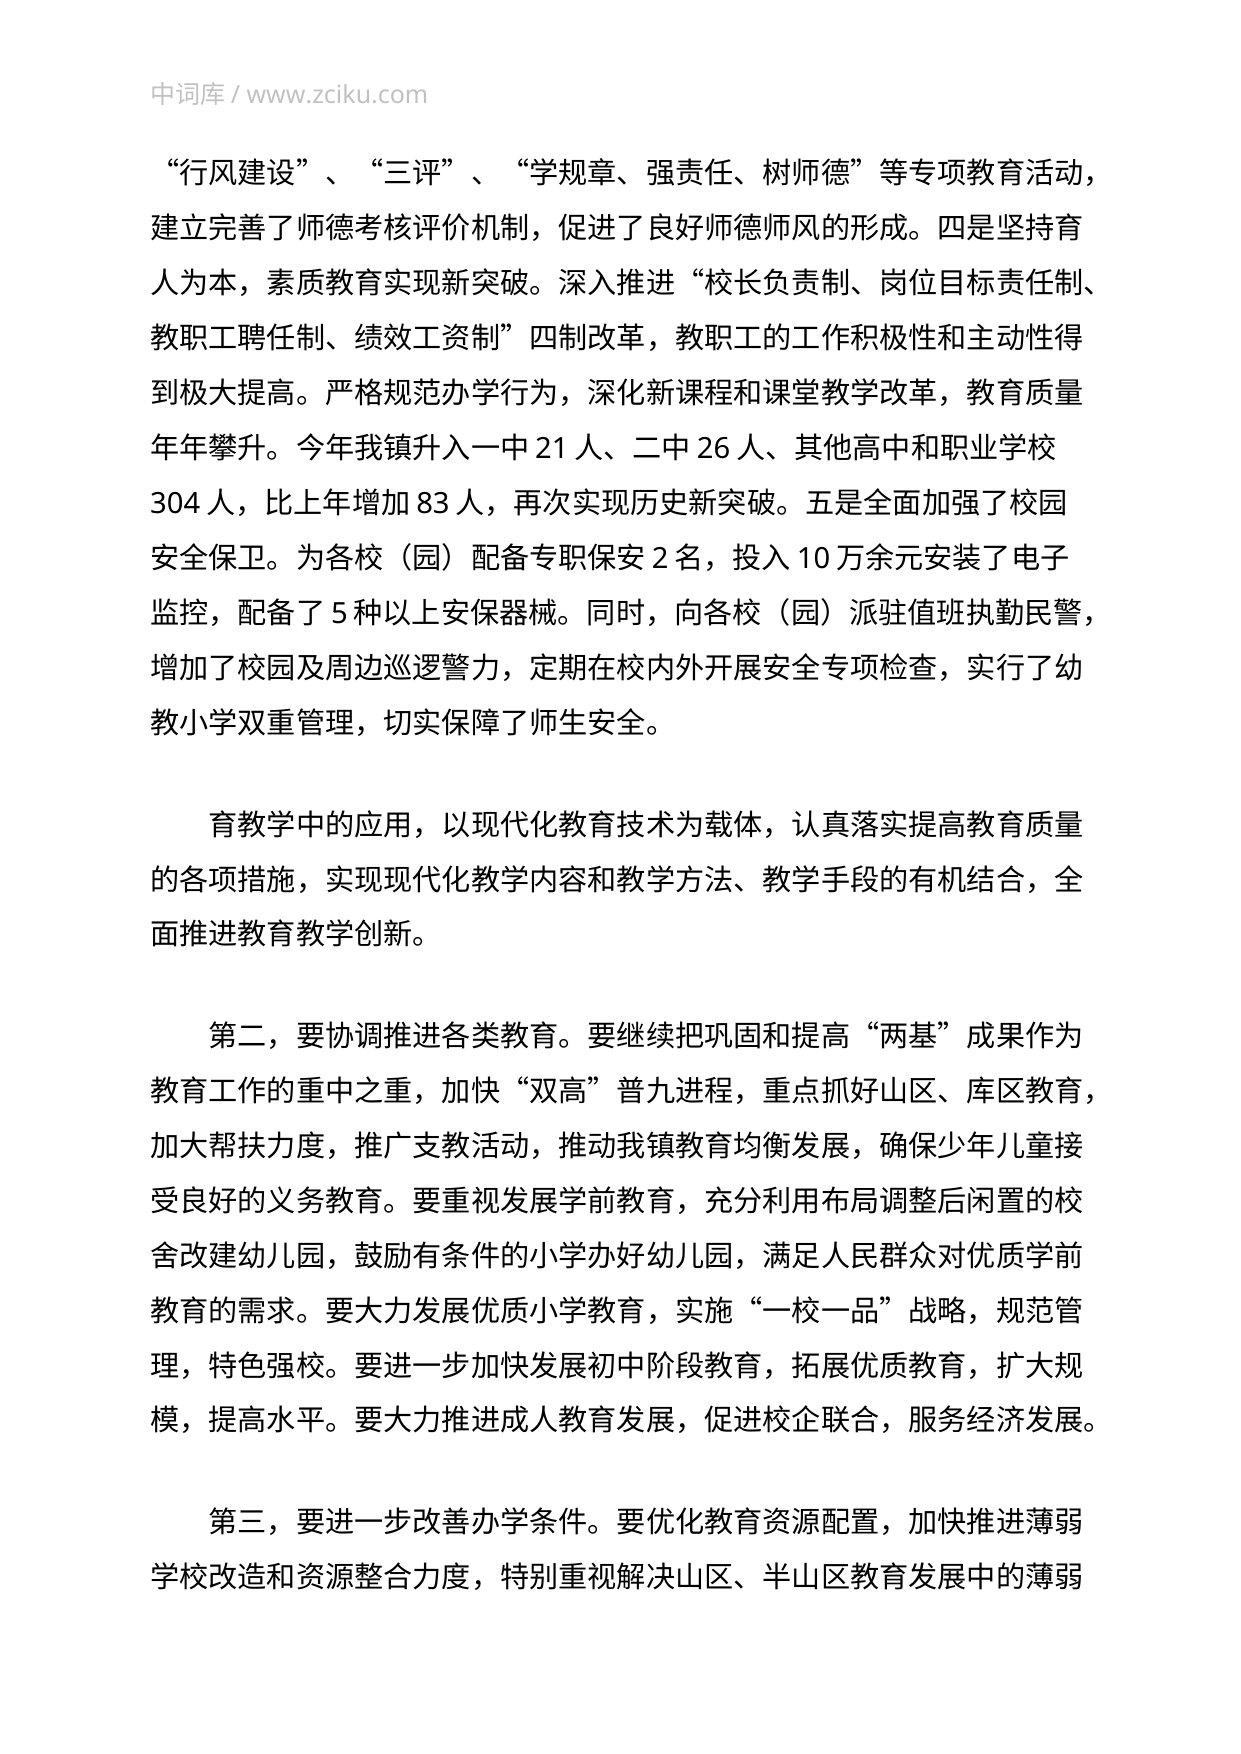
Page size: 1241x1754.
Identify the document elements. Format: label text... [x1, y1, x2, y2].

text 育教学中的应用，以现代化教育技术为载体，认真落实提高教育质量的各项措施，实现现代化教学内容和教学方法、教学手段的有机结合，全面推进教育教学创新。 [150, 801, 1090, 953]
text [150, 1499, 1090, 1596]
text 第二，要协调推进各类教育。要继续把巩固和提高“两基”成果作为教育工作的重中之重，加快“双高”普九进程，重点抓好山区、库区教育，加大帮扶力度，推广支教活动，推动我镇教育均衡发展，确保少年儿童接受良好的义务教育。要重视发展学前教育，充分利用布局调整后闲置的校舍改建幼儿园，鼓励有条件的小学办好幼儿园，满足人民群众对优质学前教育的需求。要大力发展优质小学教育，实施“一校一品”战略，规范管理，特色强校。要进一步加快发展初中阶段教育，拓展优质教育，扩大规模，提高水平。要大力推进成人教育发展，促进校企联合，服务经济发展。 [150, 1013, 1090, 1439]
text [150, 150, 1090, 742]
